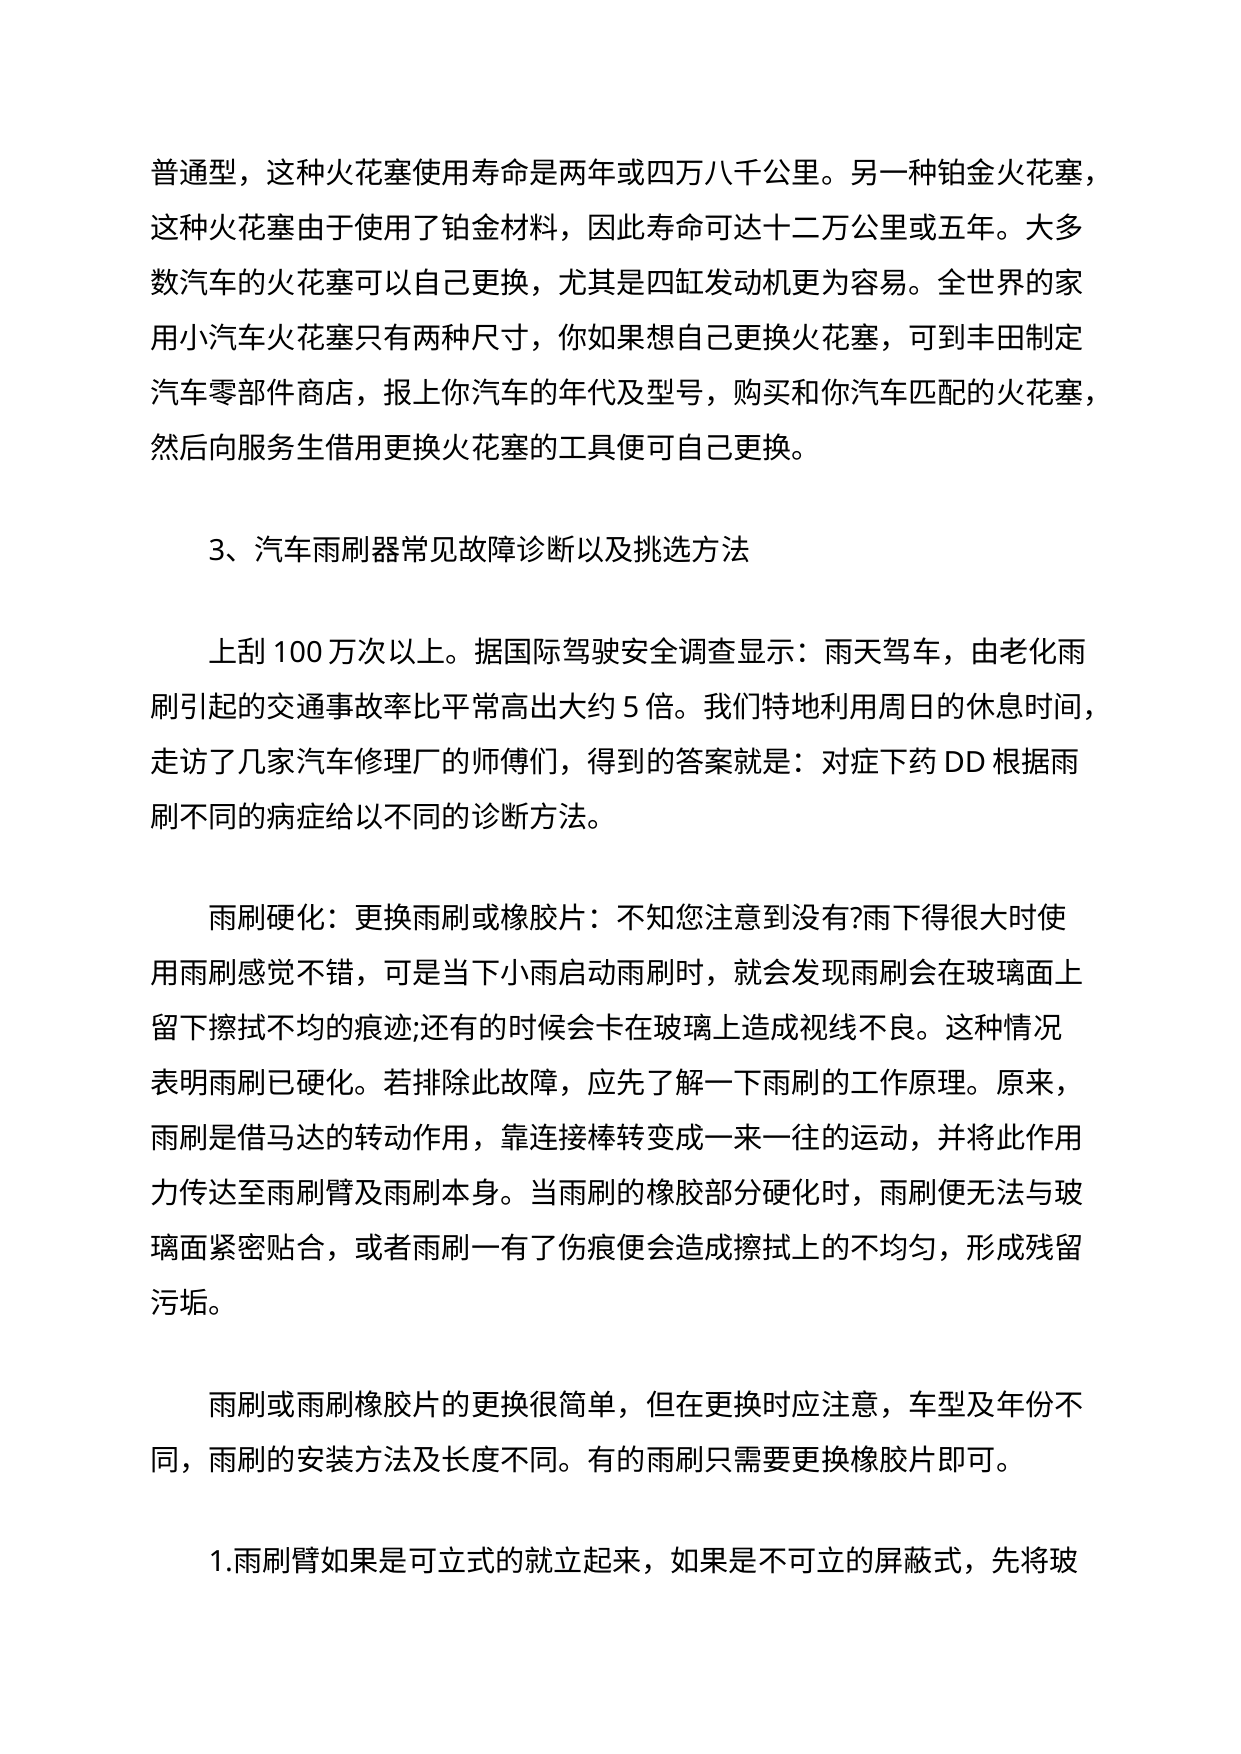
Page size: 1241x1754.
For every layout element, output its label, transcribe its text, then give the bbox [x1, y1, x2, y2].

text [150, 150, 1090, 467]
text 3、汽车雨刷器常见故障诊断以及挑选方法 [150, 526, 1090, 569]
text 雨刷硬化：更换雨刷或橡胶片：不知您注意到没有?雨下得很大时使用雨刷感觉不错，可是当下小雨启动雨刷时，就会发现雨刷会在玻璃面上留下擦拭不均的痕迹;还有的时候会卡在玻璃上造成视线不良。这种情况表明雨刷已硬化。若排除此故障，应先了解一下雨刷的工作原理。原来，雨刷是借马达的转动作用，靠连接棒转变成一来一往的运动，并将此作用力传达至雨刷臂及雨刷本身。当雨刷的橡胶部分硬化时，雨刷便无法与玻璃面紧密贴合，或者雨刷一有了伤痕便会造成擦拭上的不均匀，形成残留污垢。 [150, 895, 1090, 1322]
text 上刮100万次以上。据国际驾驶安全调查显示：雨天驾车，由老化雨刷引起的交通事故率比平常高出大约5倍。我们特地利用周日的休息时间，走访了几家汽车修理厂的师傅们，得到的答案就是：对症下药DD根据雨刷不同的病症给以不同的诊断方法。 [150, 628, 1090, 836]
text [150, 1538, 1090, 1580]
text 雨刷或雨刷橡胶片的更换很简单，但在更换时应注意，车型及年份不同，雨刷的安装方法及长度不同。有的雨刷只需要更换橡胶片即可。 [150, 1381, 1090, 1478]
